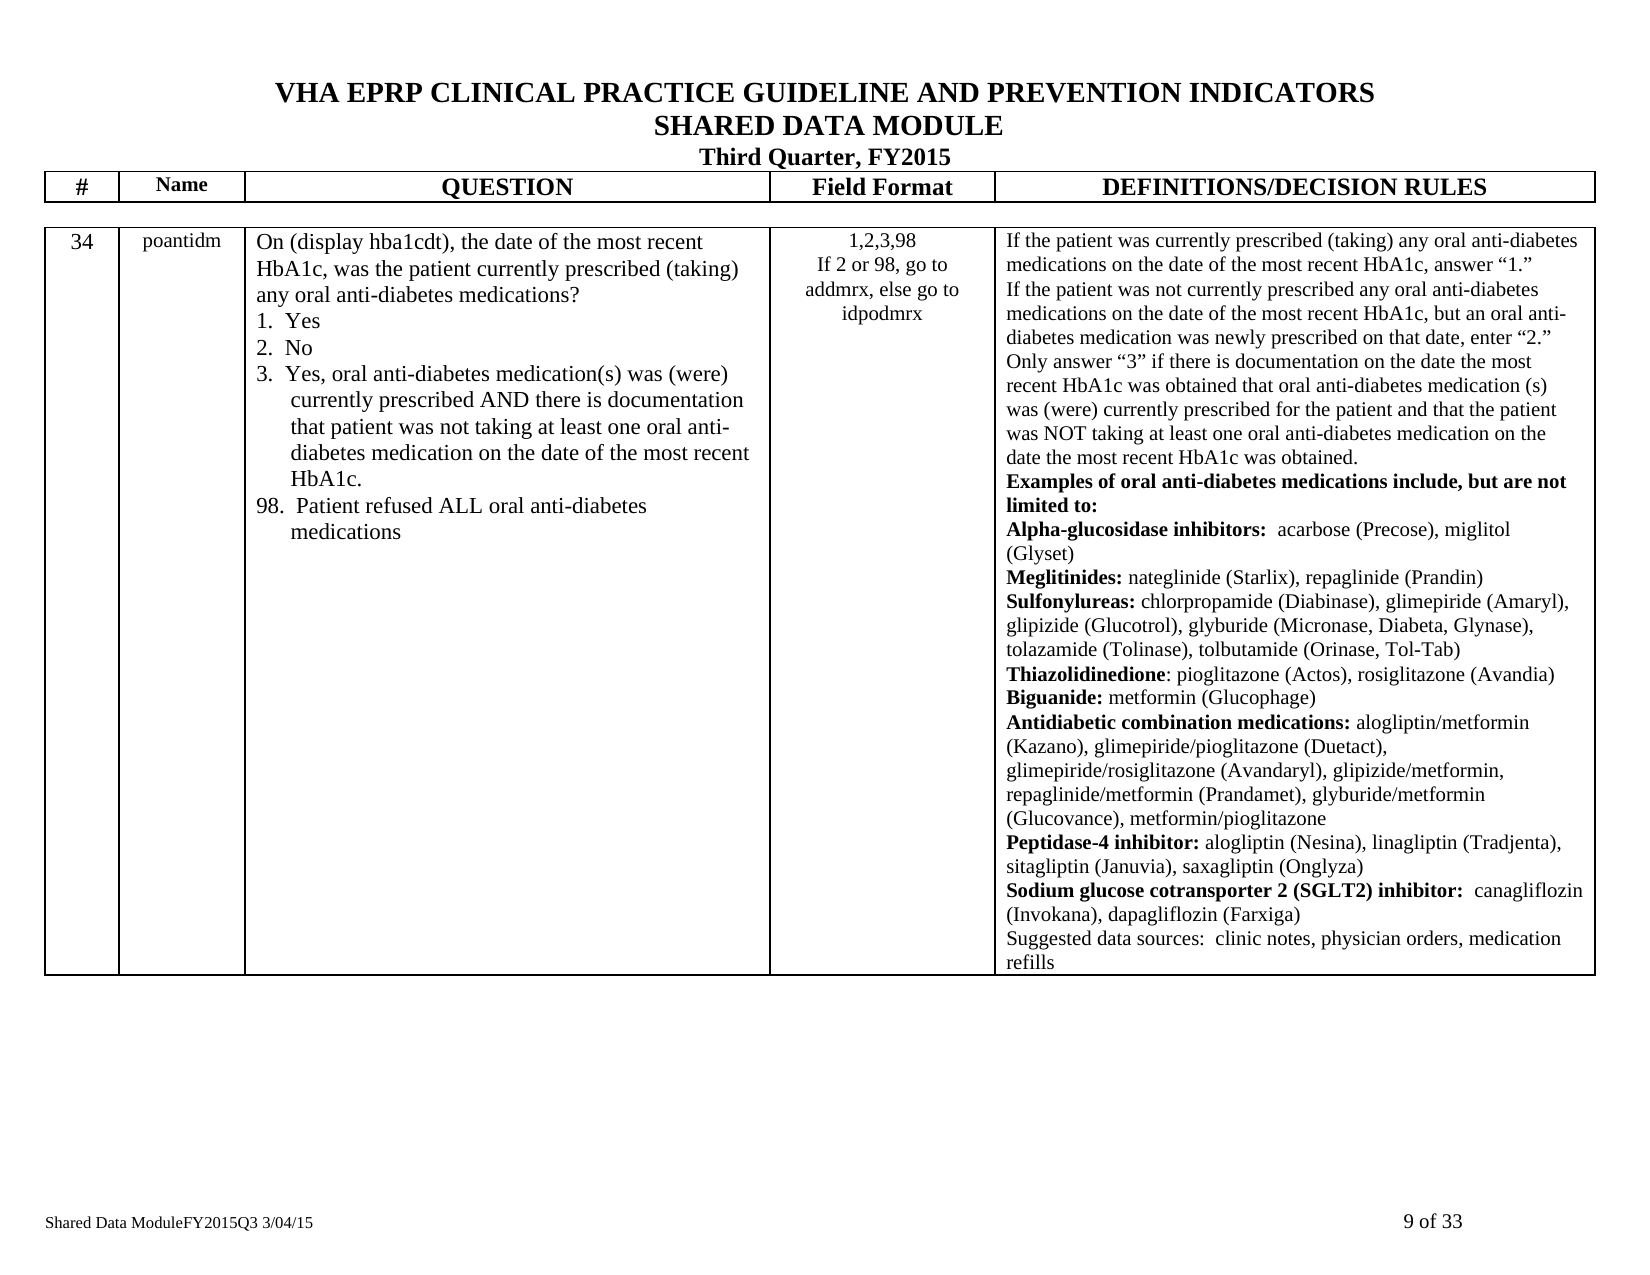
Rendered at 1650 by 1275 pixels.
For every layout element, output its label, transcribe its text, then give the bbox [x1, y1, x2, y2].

table_header On (display hba1cdt), the date of the most recent HbA1c, was the patient currently prescribed (taking) any oral anti-diabetes medications? 1. Yes 2. No 3. Yes, oral anti-diabetes medication(s) was (were) currently prescribed AND there is documentation that patient was not taking at least one oral anti-diabetes medication on the date of the most recent HbA1c. 98. Patient refused ALL oral anti-diabetes medications [246, 228, 769, 974]
table_header 1,2,3,98 If 2 or 98, go to addmrx, else go to idpodmrx [771, 228, 994, 974]
table_header 34 [46, 228, 118, 974]
table_header If the patient was currently prescribed (taking) any oral anti-diabetes medications on the date of the most recent HbA1c, answer “1.” If the patient was not currently prescribed any oral anti-diabetes medications on the date of the most recent HbA1c, but an oral anti-diabetes medication was newly prescribed on that date, enter “2.” Only answer “3” if there is documentation on the date the most recent HbA1c was obtained that oral anti-diabetes medication (s) was (were) currently prescribed for the patient and that the patient was NOT taking at least one oral anti-diabetes medication on the date the most recent HbA1c was obtained. Examples of oral anti-diabetes medications include, but are not limited to: Alpha-glucosidase inhibitors: acarbose (Precose), miglitol (Glyset) Meglitinides: nateglinide (Starlix), repaglinide (Prandin) Sulfonylureas: chlorpropamide (Diabinase), glimepiride (Amaryl), glipizide (Glucotrol), glyburide (Micronase, Diabeta, Glynase), tolazamide (Tolinase), tolbutamide (Orinase, Tol-Tab) Thiazolidinedione: pioglitazone (Actos), rosiglitazone (Avandia) Biguanide: metformin (Glucophage) Antidiabetic combination medications: alogliptin/metformin (Kazano), glimepiride/pioglitazone (Duetact), glimepiride/rosiglitazone (Avandaryl), glipizide/metformin, repaglinide/metformin (Prandamet), glyburide/metformin (Glucovance), metformin/pioglitazone Peptidase-4 inhibitor: alogliptin (Nesina), linagliptin (Tradjenta), sitagliptin (Januvia), saxagliptin (Onglyza) Sodium glucose cotransporter 2 (SGLT2) inhibitor: canagliflozin (Invokana), dapagliflozin (Farxiga) Suggested data sources: clinic notes, physician orders, medication refills [996, 228, 1594, 974]
table_header poantidm [120, 228, 244, 974]
